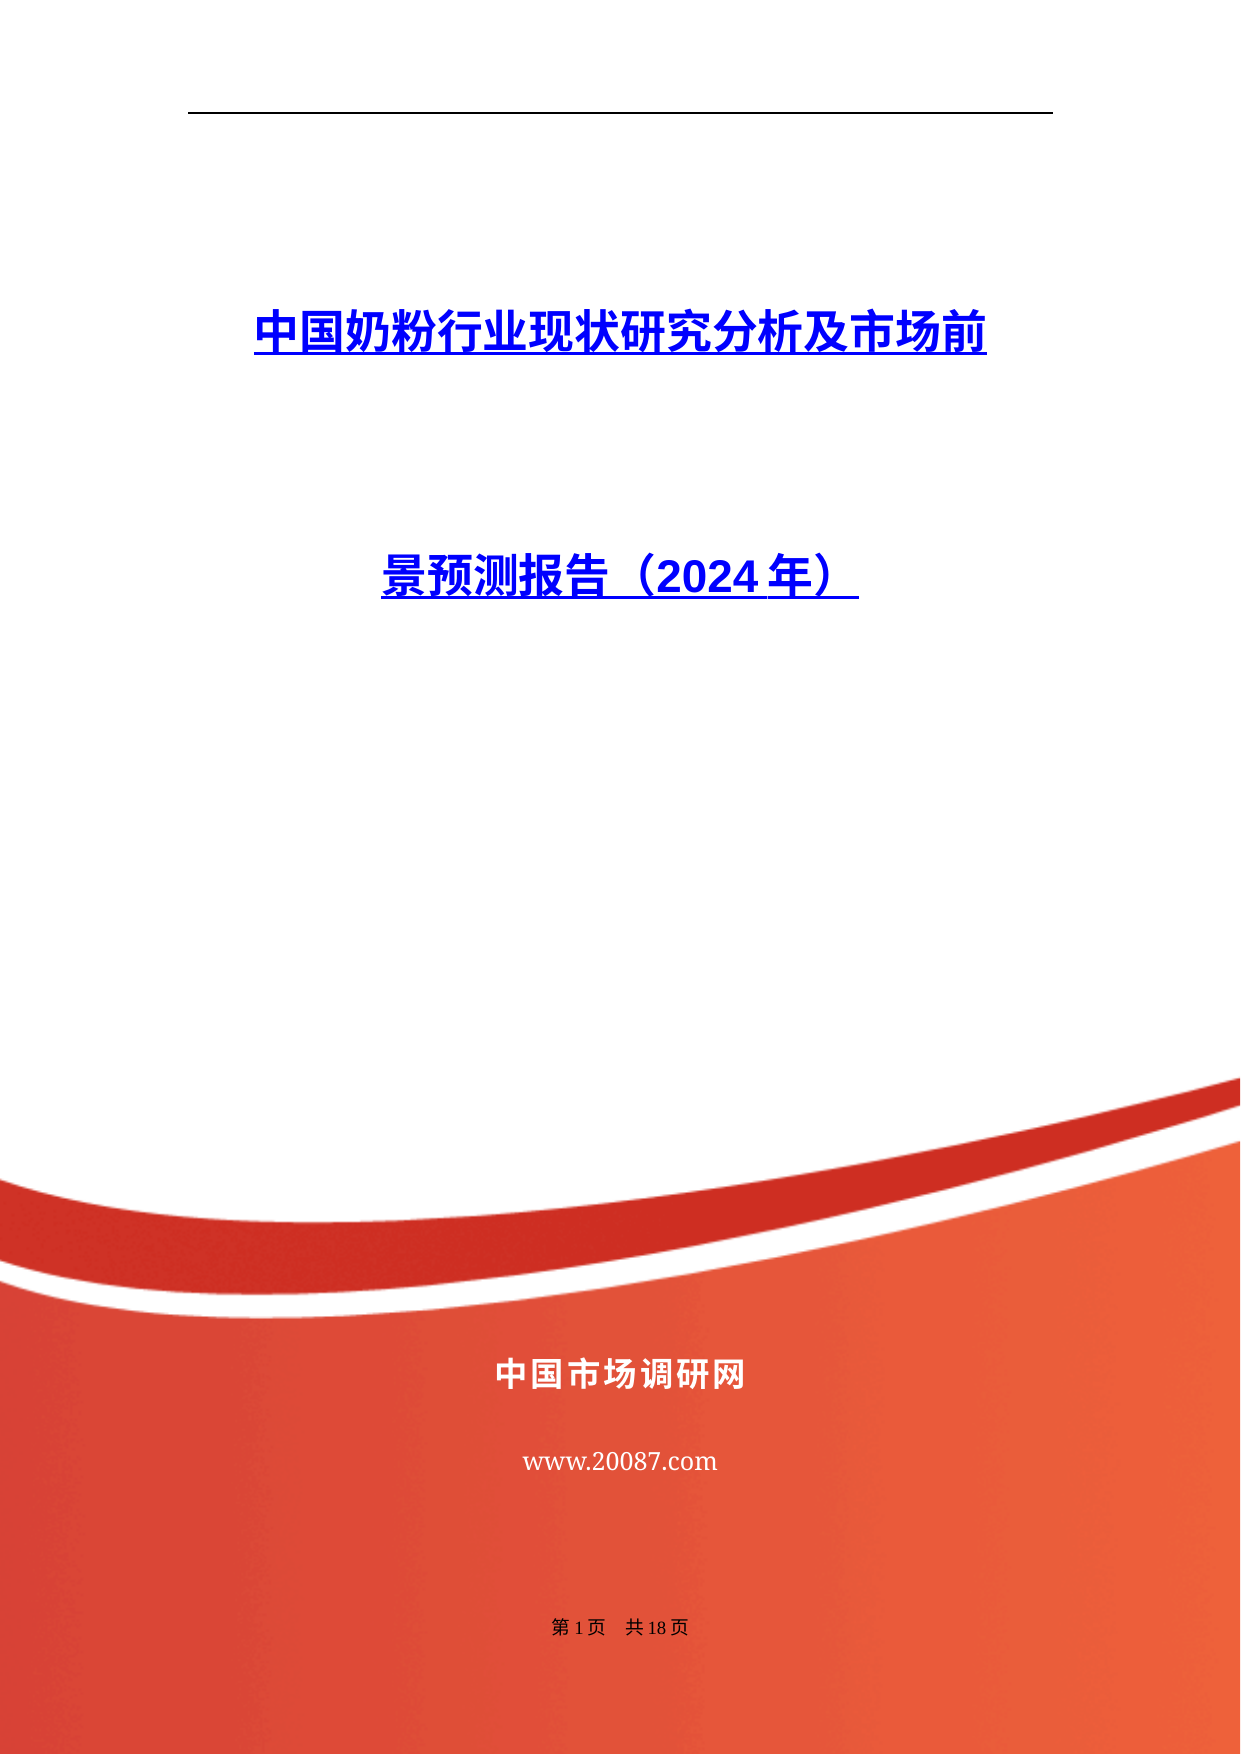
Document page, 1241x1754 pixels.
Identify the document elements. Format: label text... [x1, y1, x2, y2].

text www.20087.com [187, 1428, 1053, 1493]
subtitle 中国市场调研网 [187, 1339, 1053, 1404]
table_header 中国奶粉行业现状研究分析及市场前景预测报告（2024年） [188, 207, 1053, 773]
picture [0, 1006, 1241, 1754]
